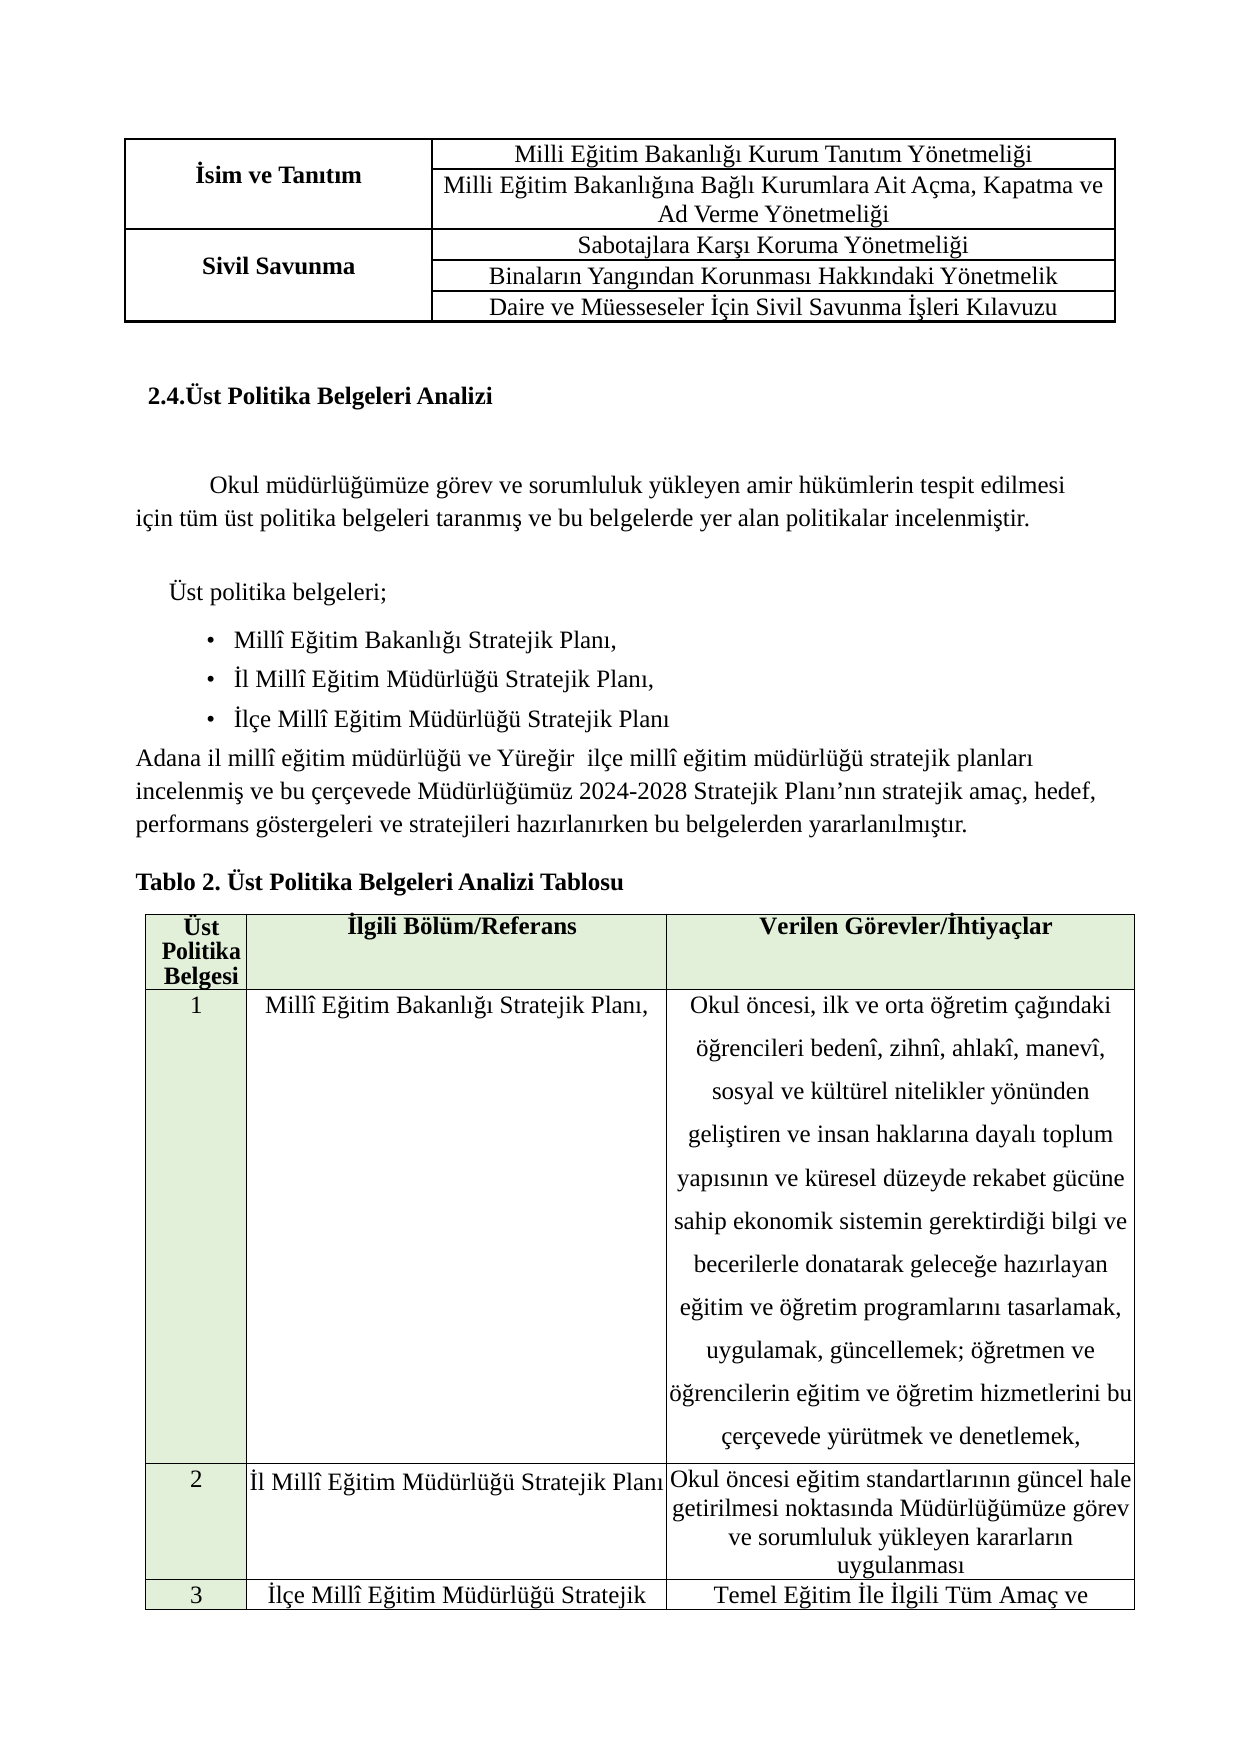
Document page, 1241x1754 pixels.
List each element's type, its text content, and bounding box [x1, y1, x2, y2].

table_cell Millî Eğitim Bakanlığı Stratejik Planı, [247, 990, 666, 1463]
text Tablo 2. Üst Politika Belgeleri Analizi Tablosu [135, 867, 1105, 895]
text • İl Millî Eğitim Müdürlüğü Stratejik Planı, [206, 664, 1105, 693]
table_cell 1 [146, 990, 246, 1463]
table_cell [667, 1580, 1134, 1609]
table_cell Milli Eğitim Bakanlığı Kurum Tanıtım Yönetmeliği [433, 140, 1114, 168]
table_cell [247, 1580, 666, 1609]
table_cell İl Millî Eğitim Müdürlüğü Stratejik Planı [247, 1464, 666, 1579]
table_header İlgili Bölüm/Referans [247, 915, 666, 989]
text 2.4.Üst Politika Belgeleri Analizi [148, 381, 1105, 409]
table_cell 3 [146, 1580, 246, 1609]
text • İlçe Millî Eğitim Müdürlüğü Stratejik Planı [206, 704, 1105, 733]
table_cell Binaların Yangından Korunması Hakkındaki Yönetmelik [433, 261, 1114, 289]
table_cell Daire ve Müesseseler İçin Sivil Savunma İşleri Kılavuzu [433, 292, 1114, 320]
text Adana il millî eğitim müdürlüğü ve Yüreğir ilçe millî eğitim müdürlüğü stratejik planları incelenmiş ve bu çerçevede Müdürlüğümüz 2024-2028 Stratejik Planı’nın stratejik amaç, hedef, performans göstergeleri ve stratejileri hazırlanırken bu belgelerden yararlanılmıştır. [135, 743, 1105, 838]
table_header Üst Politika Belgesi [146, 915, 246, 989]
table_header Verilen Görevler/İhtiyaçlar [667, 915, 1134, 989]
table_cell Okul öncesi, ilk ve orta öğretim çağındaki öğrencileri bedenî, zihnî, ahlakî, manevî, sosyal ve kültürel nitelikler yönünden geliştiren ve insan haklarına dayalı toplum yapısının ve küresel düzeyde rekabet gücüne sahip ekonomik sistemin gerektirdiği bilgi ve becerilerle donatarak geleceğe hazırlayan eğitim ve öğretim programlarını tasarlamak, uygulamak, güncellemek; öğretmen ve öğrencilerin eğitim ve öğretim hizmetlerini bu çerçevede yürütmek ve denetlemek, [667, 990, 1134, 1463]
text Üst politika belgeleri; [168, 577, 1105, 606]
table_cell Sivil Savunma [126, 230, 431, 320]
table_cell 2 [146, 1464, 246, 1579]
table_cell Milli Eğitim Bakanlığına Bağlı Kurumlara Ait Açma, Kapatma ve Ad Verme Yönetmeliği [433, 170, 1114, 228]
text • Millî Eğitim Bakanlığı Stratejik Planı, [206, 625, 1105, 654]
table_cell Okul öncesi eğitim standartlarının güncel hale getirilmesi noktasında Müdürlüğümüze görev ve sorumluluk yükleyen kararların uygulanması [667, 1464, 1134, 1579]
table_cell Sabotajlara Karşı Koruma Yönetmeliği [433, 230, 1114, 259]
table_cell İsim ve Tanıtım [126, 140, 431, 228]
text Okul müdürlüğümüze görev ve sorumluluk yükleyen amir hükümlerin tespit edilmesi için tüm üst politika belgeleri taranmış ve bu belgelerde yer alan politikalar incelenmiştir. [135, 470, 1105, 531]
